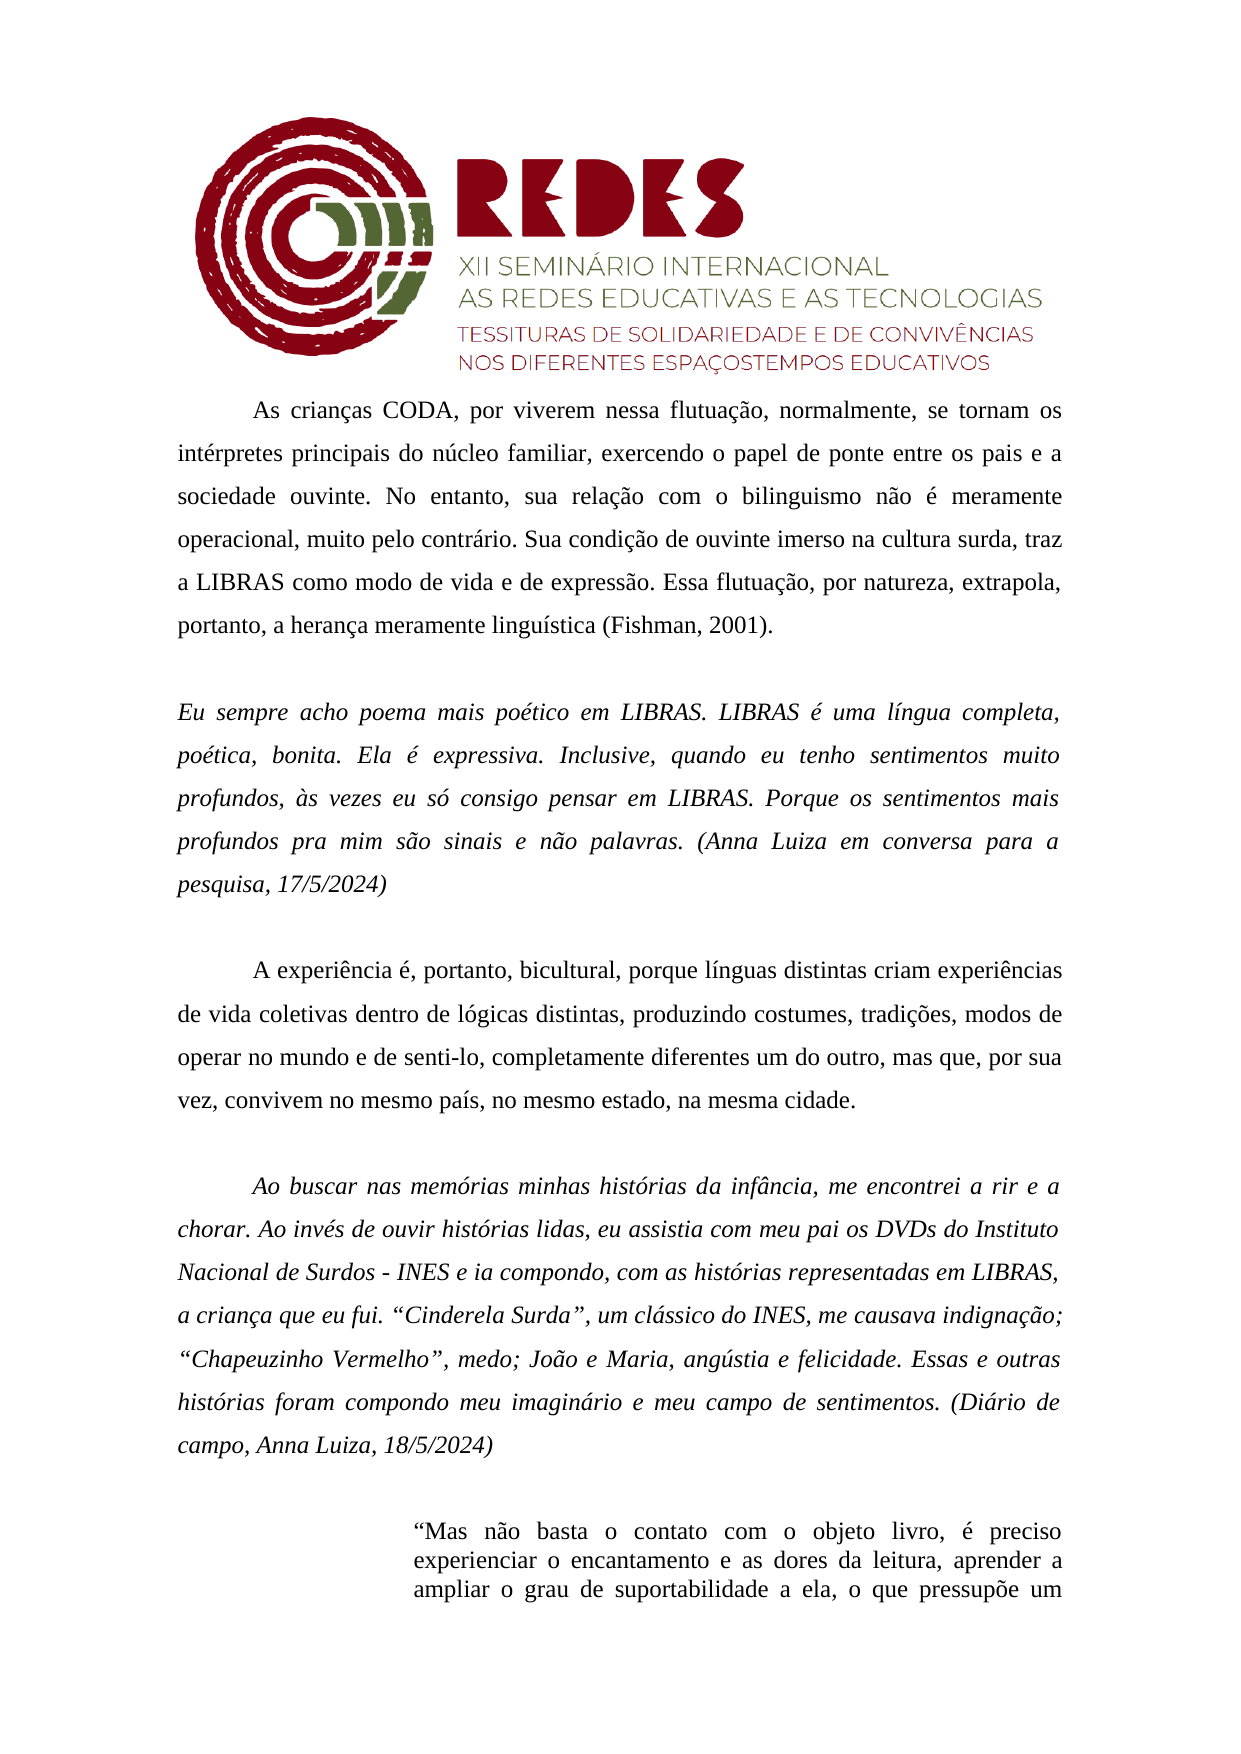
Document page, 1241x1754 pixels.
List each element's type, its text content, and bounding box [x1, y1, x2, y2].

text As crianças CODA, por viverem nessa flutuação, normalmente, se tornam os intérpretes principais do núcleo familiar, exercendo o papel de ponte entre os pais e a sociedade ouvinte. No entanto, sua relação com o bilinguismo não é meramente operacional, muito pelo contrário. Sua condição de ouvinte imerso na cultura surda, traz a LIBRAS como modo de vida e de expressão. Essa flutuação, por natureza, extrapola, portanto, a herança meramente linguística (Fishman, 2001). [177, 395, 1063, 639]
text Eu sempre acho poema mais poético em LIBRAS. LIBRAS é uma língua completa, poética, bonita. Ela é expressiva. Inclusive, quando eu tenho sentimentos muito profundos, às vezes eu só consigo pensar em LIBRAS. Porque os sentimentos mais profundos pra mim são sinais e não palavras. (Anna Luiza em conversa para a pesquisa, 17/5/2024) [177, 697, 1063, 898]
text A experiência é, portanto, bicultural, porque línguas distintas criam experiências de vida coletivas dentro de lógicas distintas, produzindo costumes, tradições, modos de operar no mundo e de senti-lo, completamente diferentes um do outro, mas que, por sua vez, convivem no mesmo país, no mesmo estado, na mesma cidade. [177, 956, 1063, 1114]
text Ao buscar nas memórias minhas histórias da infância, me encontrei a rir e a chorar. Ao invés de ouvir histórias lidas, eu assistia com meu pai os DVDs do Instituto Nacional de Surdos - INES e ia compondo, com as histórias representadas em LIBRAS, a criança que eu fui. “Cinderela Surda”, um clássico do INES, me causava indignação; “Chapeuzinho Vermelho”, medo; João e Maria, angústia e felicidade. Essas e outras histórias foram compondo meu imaginário e meu campo de sentimentos. (Diário de campo, Anna Luiza, 18/5/2024) [177, 1171, 1063, 1459]
picture [177, 104, 1063, 395]
